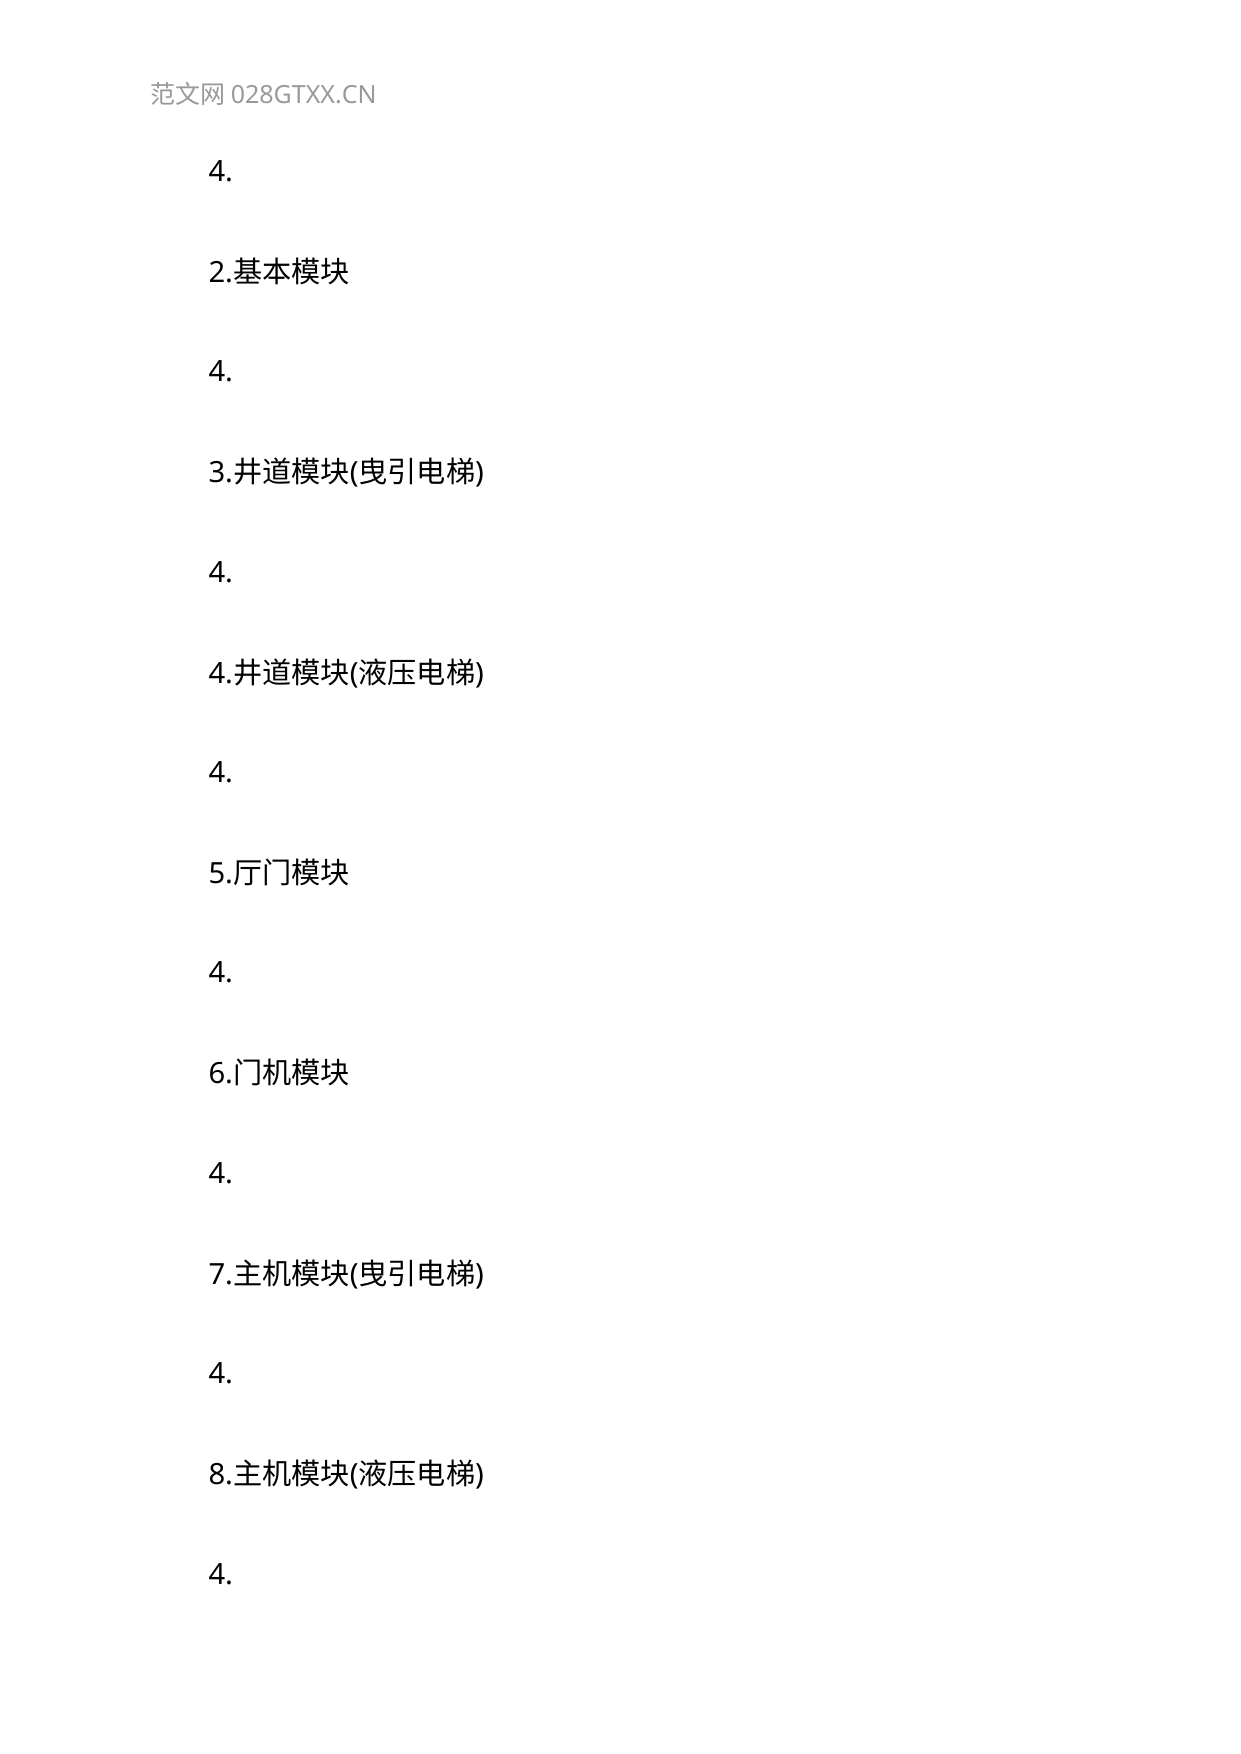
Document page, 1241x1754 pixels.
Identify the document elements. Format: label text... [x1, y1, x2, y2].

text 7.主机模块(曳引电梯) [150, 1251, 1090, 1293]
text 4. [150, 751, 1090, 791]
text 4.井道模块(液压电梯) [150, 649, 1090, 692]
text 4. [150, 1553, 1090, 1593]
text 2.基本模块 [150, 248, 1090, 291]
text 4. [150, 952, 1090, 991]
text 4. [150, 350, 1090, 390]
text 8.主机模块(液压电梯) [150, 1451, 1090, 1493]
text 4. [150, 1152, 1090, 1192]
text 5.厅门模块 [150, 850, 1090, 892]
text 3.井道模块(曳引电梯) [150, 449, 1090, 491]
text 4. [150, 551, 1090, 591]
text 4. [150, 1352, 1090, 1392]
text 4. [150, 150, 1090, 190]
text 6.门机模块 [150, 1050, 1090, 1092]
